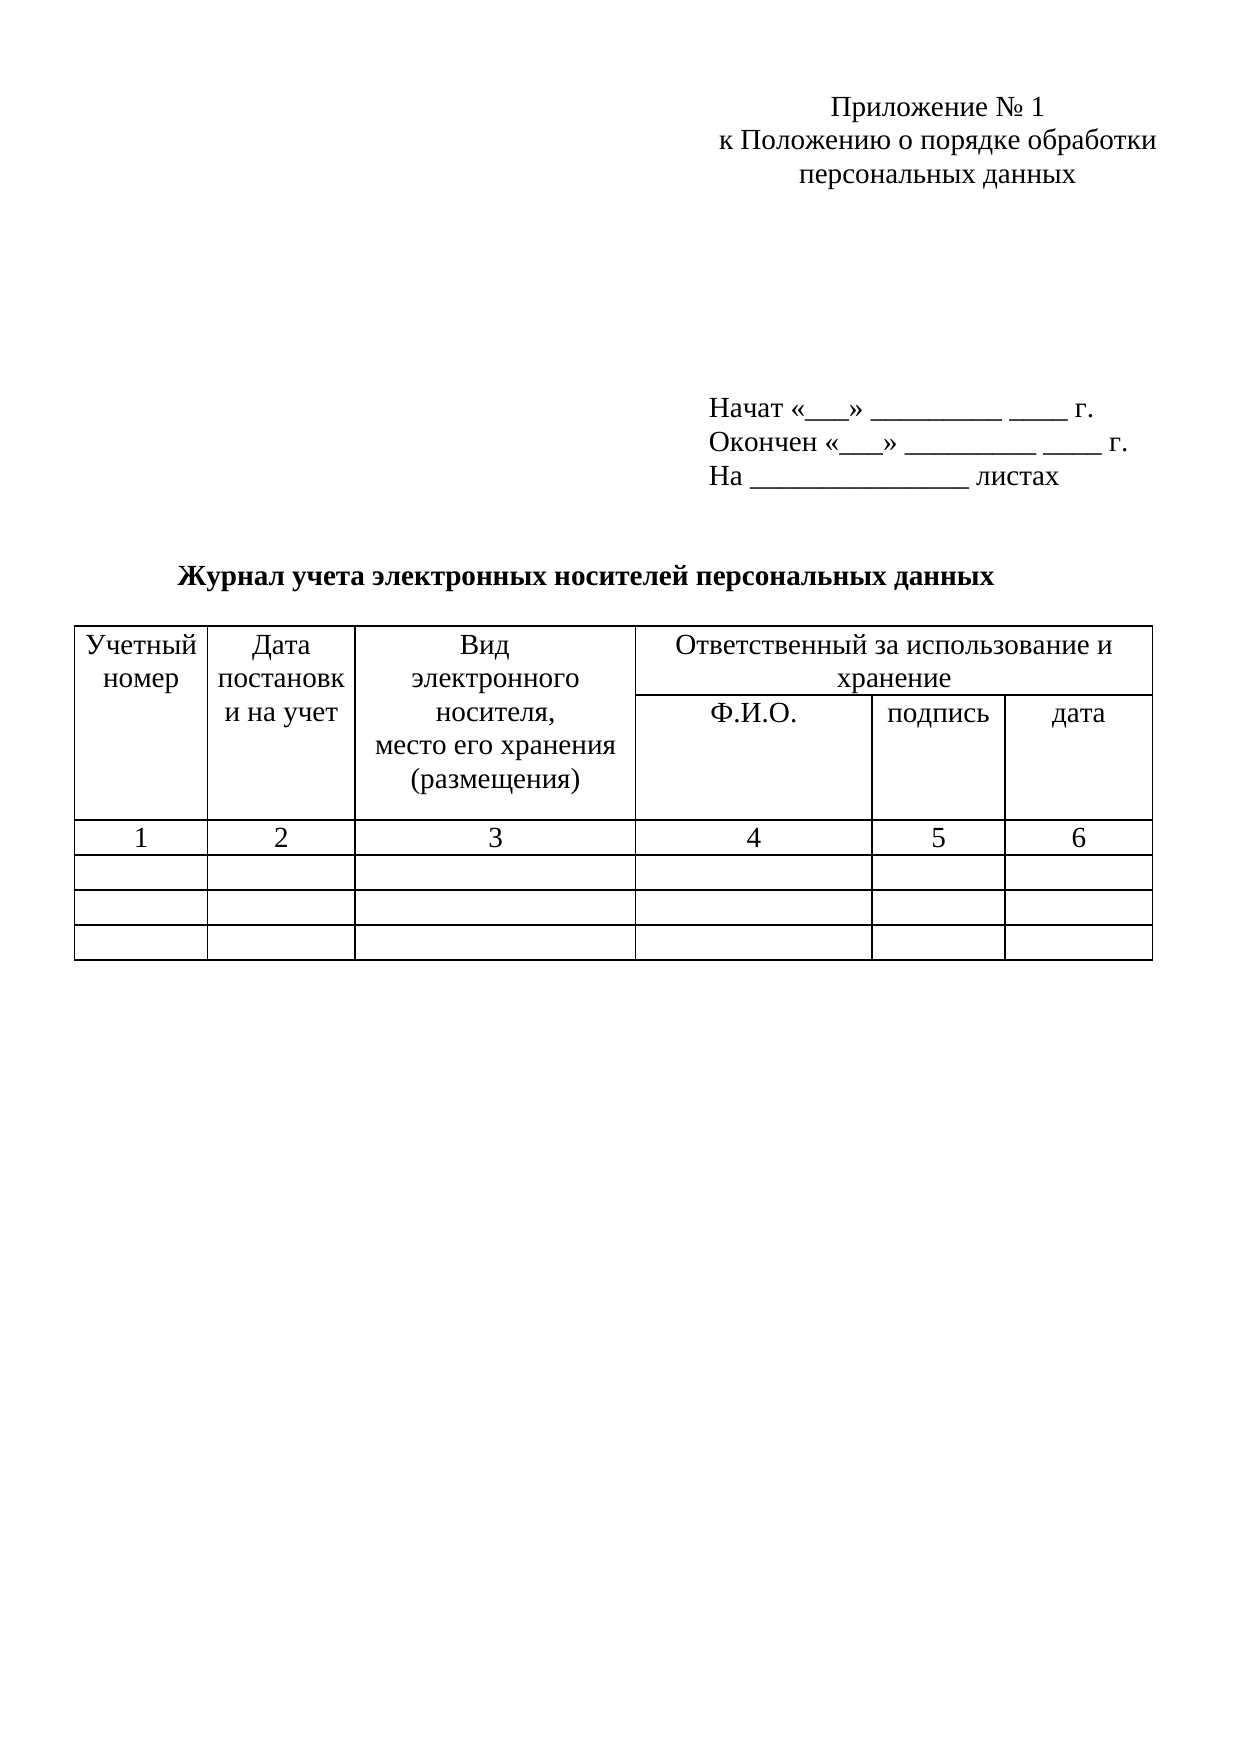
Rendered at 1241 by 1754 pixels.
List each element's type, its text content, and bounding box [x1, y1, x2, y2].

table_cell [636, 926, 871, 959]
table_cell 3 [356, 821, 635, 854]
text Начат «___» _________ ____ г. [709, 391, 1167, 424]
table_cell [1006, 856, 1152, 889]
text Приложение № 1 к Положению о порядке обработки персональных данных [709, 89, 1167, 189]
table_cell 6 [1006, 821, 1152, 854]
table_header Ответственный за использование и хранение [636, 627, 1152, 694]
table_cell [75, 856, 207, 889]
subtitle Журнал учета электронных носителей персональных данных [177, 558, 1167, 592]
text На _______________ листах [709, 458, 1167, 491]
table_cell 2 [208, 821, 354, 854]
table_cell [75, 891, 207, 924]
table_header Дата постановки на учет [208, 627, 354, 819]
table_cell [356, 891, 635, 924]
table_cell 4 [636, 821, 871, 854]
table_cell [873, 891, 1004, 924]
text Окончен «___» _________ ____ г. [709, 424, 1167, 458]
table_cell [873, 856, 1004, 889]
table_cell 1 [75, 821, 207, 854]
table_cell [1006, 891, 1152, 924]
table_cell [636, 856, 871, 889]
table_cell [356, 856, 635, 889]
table_cell 5 [873, 821, 1004, 854]
table_cell Ф.И.О. [636, 696, 871, 819]
table_header Учетный номер [75, 627, 207, 819]
table_cell [636, 891, 871, 924]
table_header Вид электронного носителя, место его хранения (размещения) [356, 627, 635, 819]
table_cell [873, 926, 1004, 959]
table_cell [75, 926, 207, 959]
table_cell [208, 891, 354, 924]
table_cell дата [1006, 696, 1152, 819]
table_cell [356, 926, 635, 959]
table_cell [208, 856, 354, 889]
table_cell подпись [873, 696, 1004, 819]
table_cell [1006, 926, 1152, 959]
table_cell [208, 926, 354, 959]
